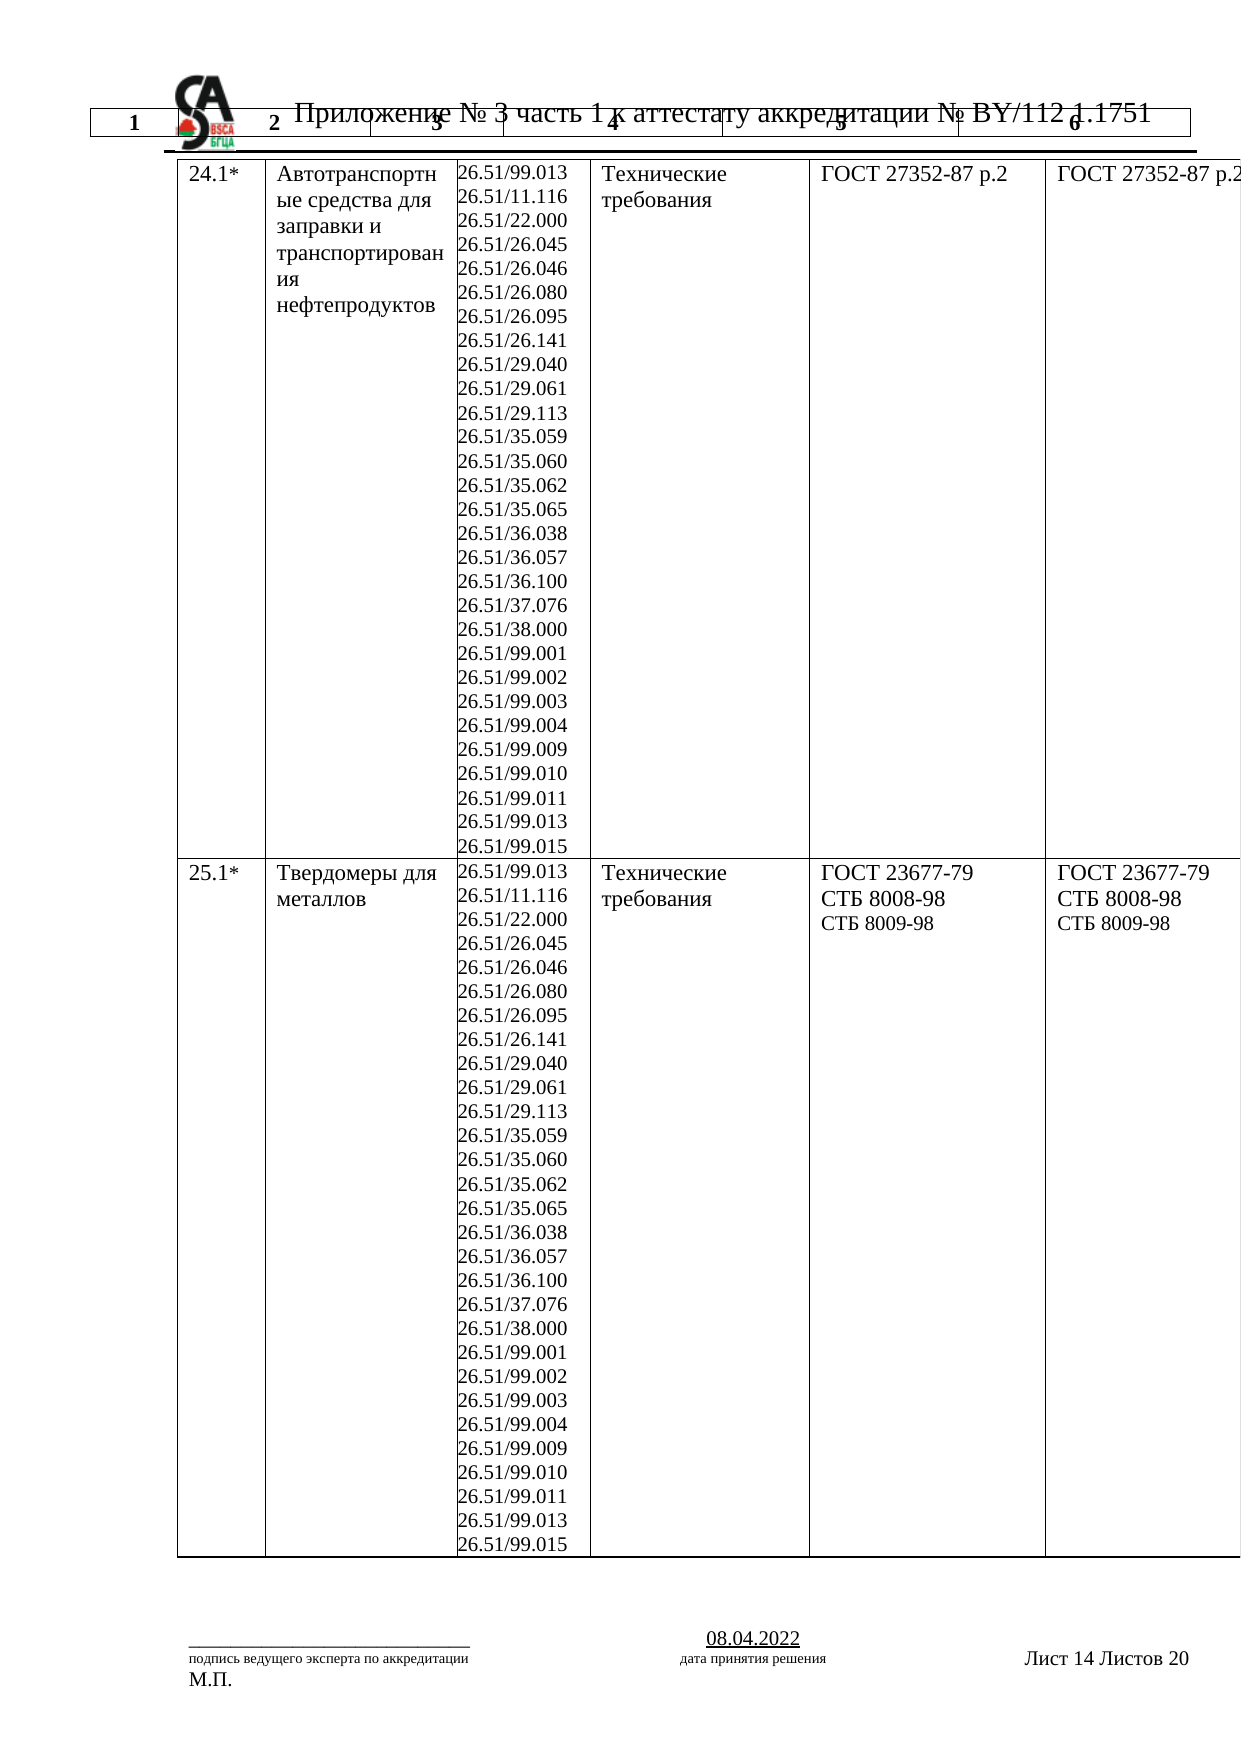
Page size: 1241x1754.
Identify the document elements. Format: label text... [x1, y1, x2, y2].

table_cell Технические требования [591, 859, 809, 1556]
picture [175, 73, 236, 108]
picture [175, 137, 236, 151]
table_cell ГОСТ 23677-79 СТБ 8008-98 СТБ 8009-98 [1046, 859, 1240, 1556]
table_header Технические требования [591, 160, 809, 858]
table_header ГОСТ 27352-87 р.2 [1046, 160, 1240, 858]
table_cell 25.1* [178, 859, 265, 1556]
table_header Автотранспортные средства для заправки и транспортирования нефтепродуктов [266, 160, 457, 858]
table_cell ГОСТ 23677-79 СТБ 8008-98 СТБ 8009-98 [810, 859, 1045, 1556]
table_header 24.1* [178, 160, 265, 858]
table_cell Твердомеры для металлов [266, 859, 457, 1556]
table_header ГОСТ 27352-87 р.2 [810, 160, 1045, 858]
picture [179, 109, 236, 136]
